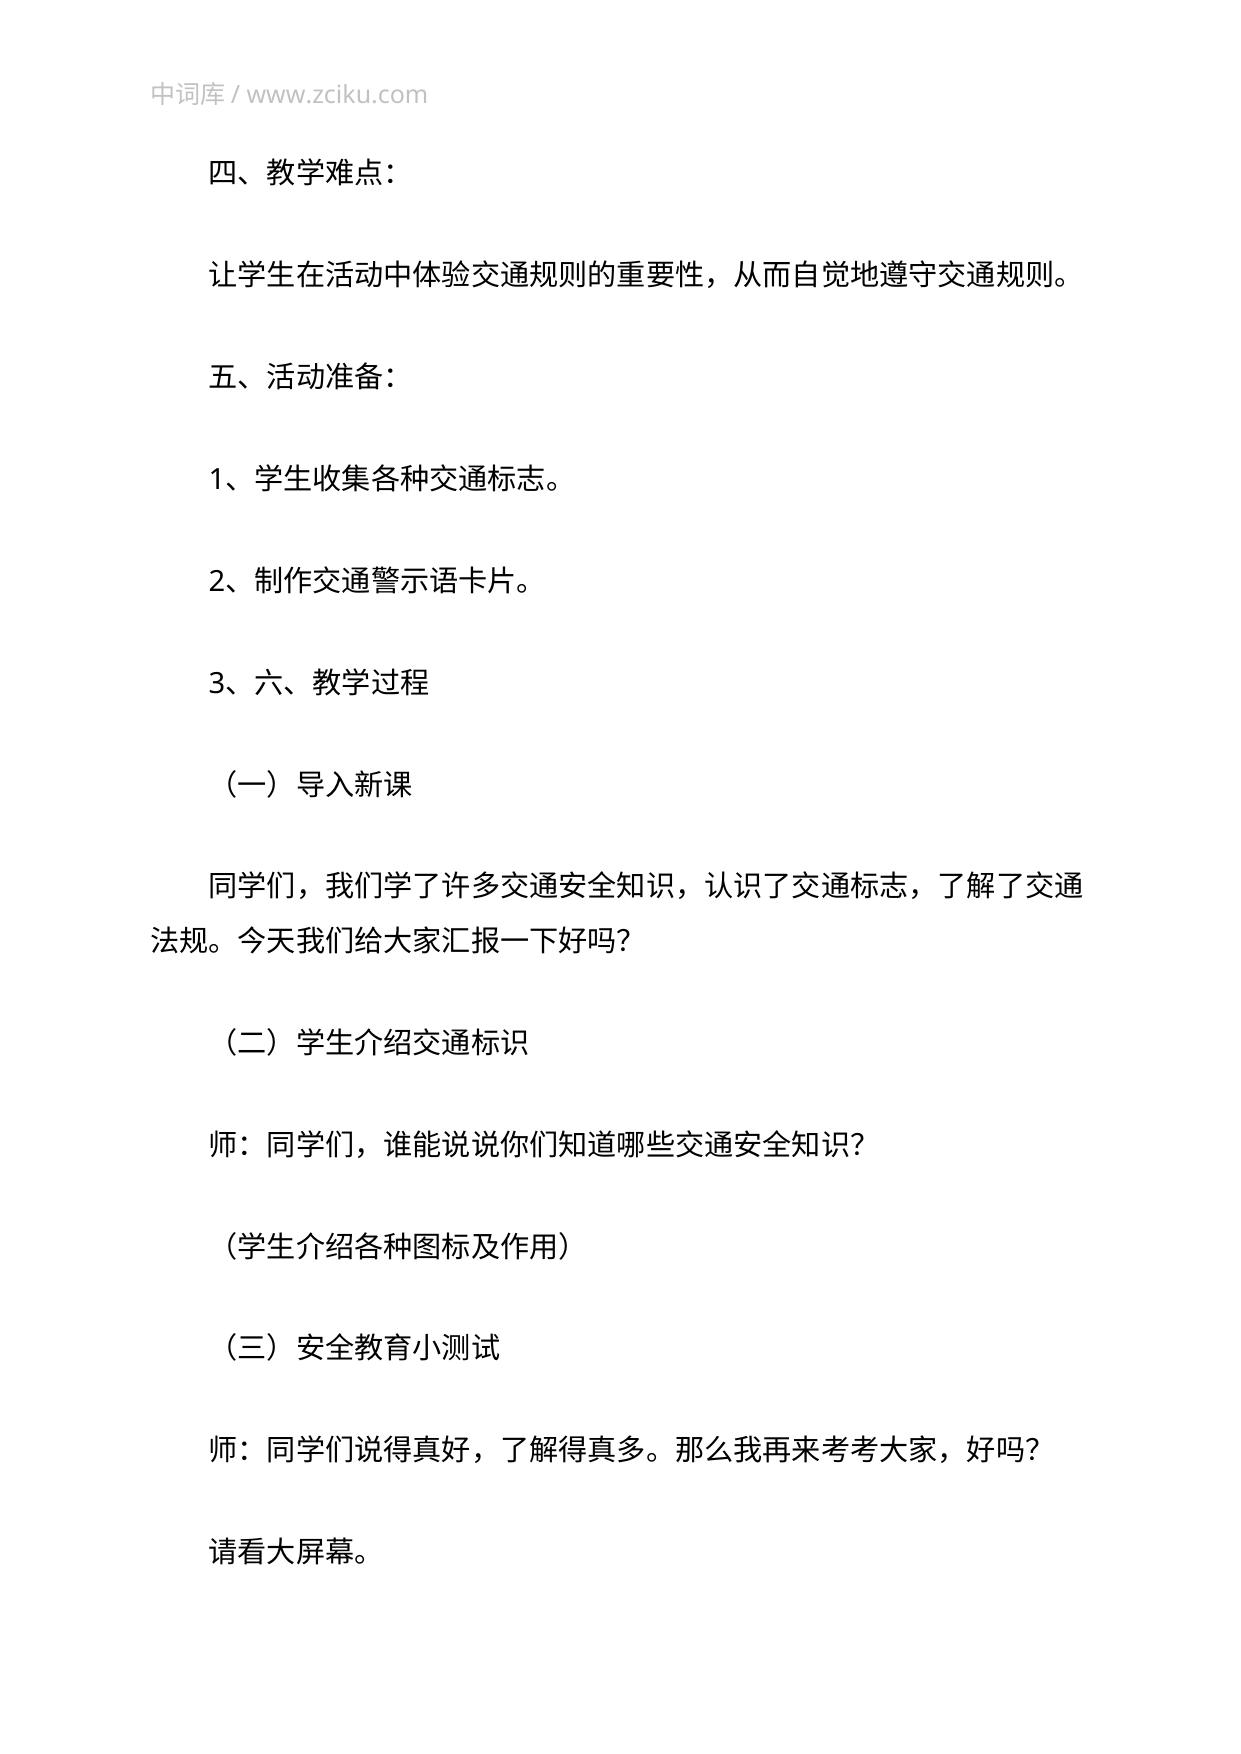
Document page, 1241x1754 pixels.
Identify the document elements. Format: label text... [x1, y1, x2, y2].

text 师：同学们，谁能说说你们知道哪些交通安全知识？ [150, 1121, 1090, 1164]
text 2、制作交通警示语卡片。 [150, 557, 1090, 600]
text 1、学生收集各种交通标志。 [150, 455, 1090, 498]
text （学生介绍各种图标及作用） [150, 1223, 1090, 1266]
text 请看大屏幕。 [150, 1528, 1090, 1571]
text 四、教学难点： [150, 150, 1090, 192]
text 师：同学们说得真好，了解得真多。那么我再来考考大家，好吗？ [150, 1427, 1090, 1469]
text （一）导入新课 [150, 761, 1090, 803]
text 五、活动准备： [150, 353, 1090, 396]
text 3、六、教学过程 [150, 659, 1090, 702]
text 同学们，我们学了许多交通安全知识，认识了交通标志，了解了交通法规。今天我们给大家汇报一下好吗？ [150, 863, 1090, 960]
text 让学生在活动中体验交通规则的重要性，从而自觉地遵守交通规则。 [150, 252, 1090, 294]
text （三）安全教育小测试 [150, 1325, 1090, 1367]
text （二）学生介绍交通标识 [150, 1020, 1090, 1062]
